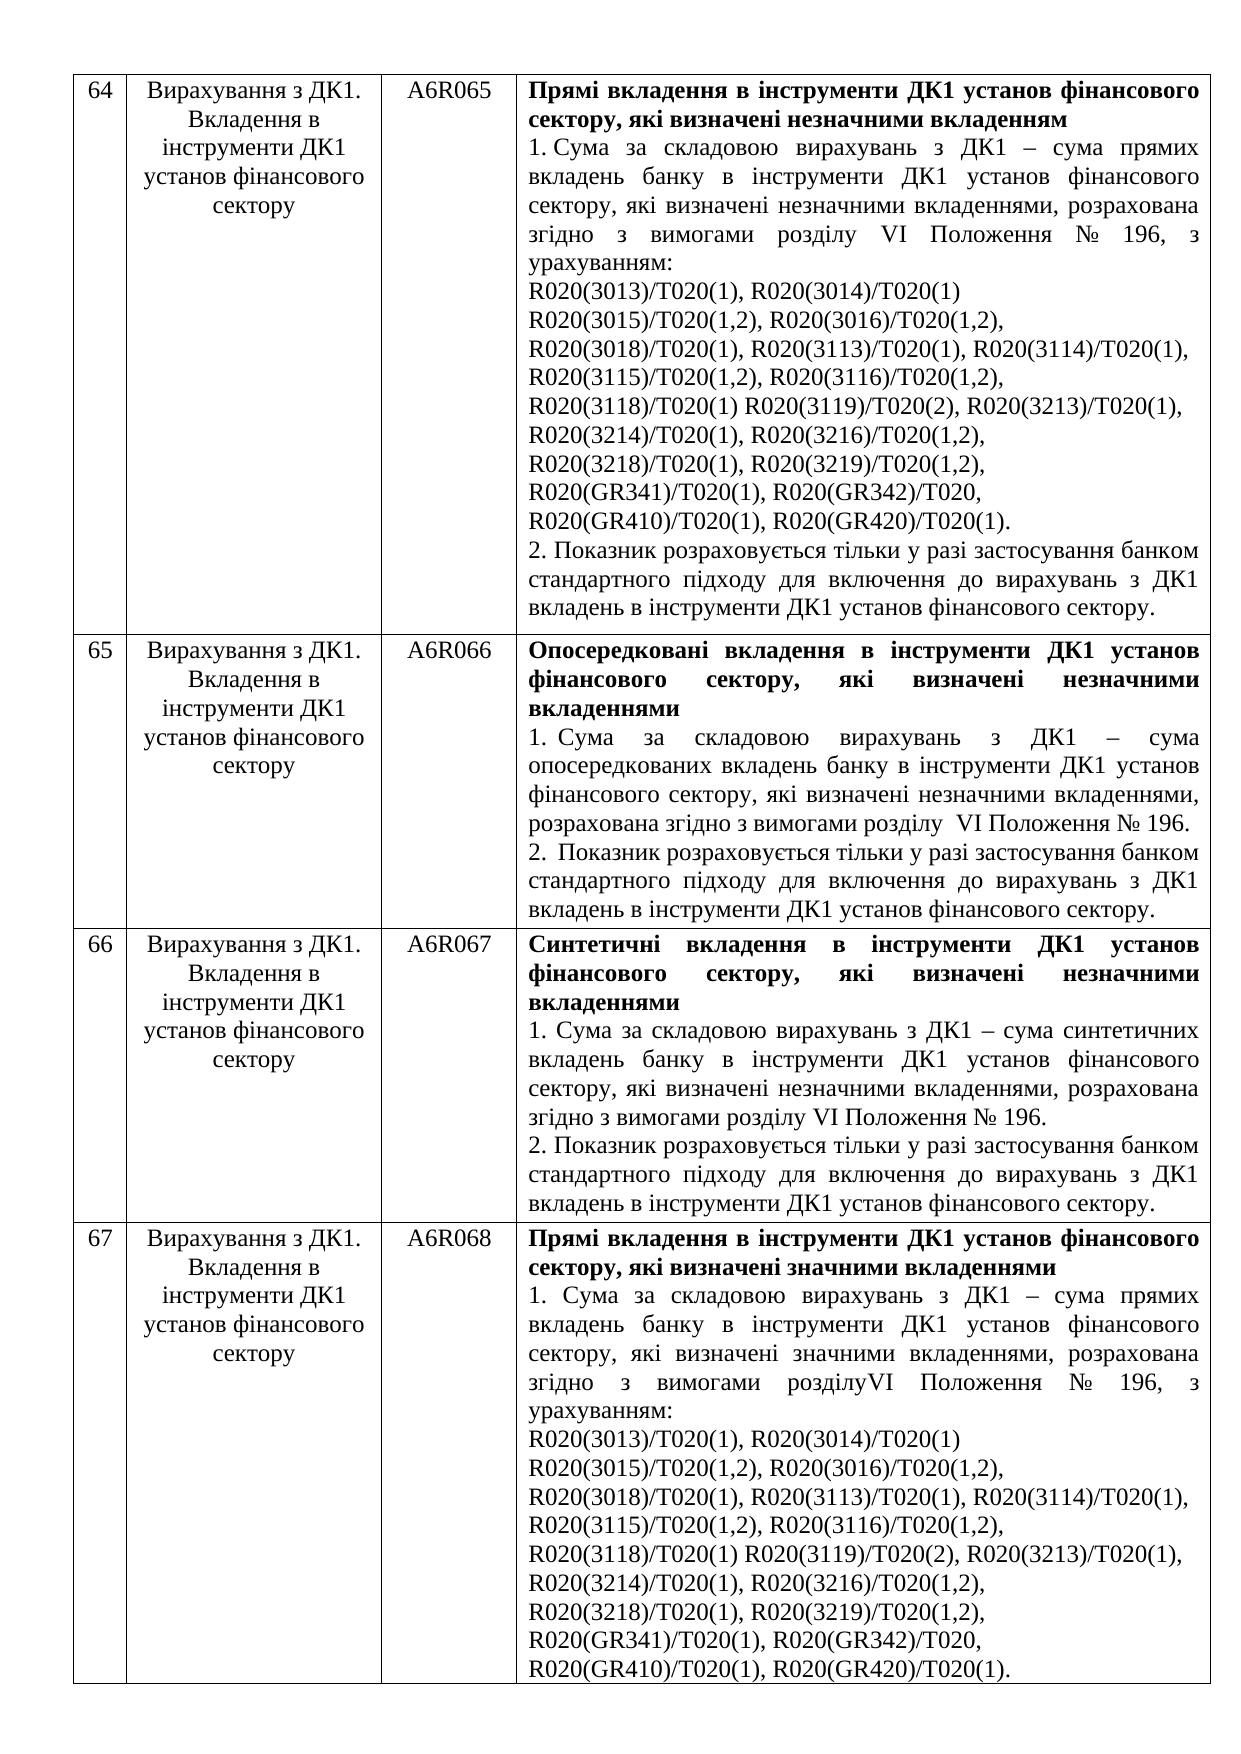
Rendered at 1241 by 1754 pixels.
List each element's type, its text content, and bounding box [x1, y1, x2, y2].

table_cell 67 [74, 1223, 126, 1683]
table_cell Опосередковані вкладення в інструменти ДК1 установ фінансового сектору, які визначені незначними вкладеннями Сума за складовою вирахувань з ДК1 – сума опосередкованих вкладень банку в інструменти ДК1 установ фінансового сектору, які визначені незначними вкладеннями, розрахована згідно з вимогами розділу VІ Положення № 196. Показник розраховується тільки у разі застосування банком стандартного підходу для включення до вирахувань з ДК1 вкладень в інструменти ДК1 установ фінансового сектору. [517, 635, 1210, 928]
table_cell A6R068 [382, 1223, 516, 1683]
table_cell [517, 1223, 1210, 1683]
table_cell Вирахування з ДК1. Вкладення в інструменти ДК1 установ фінансового сектору [127, 929, 381, 1222]
table_cell 66 [74, 929, 126, 1222]
table_cell A6R066 [382, 635, 516, 928]
table_cell 64 [74, 75, 126, 634]
table_cell 65 [74, 635, 126, 928]
table_cell A6R067 [382, 929, 516, 1222]
table_cell A6R065 [382, 75, 516, 634]
table_cell Синтетичні вкладення в інструменти ДК1 установ фінансового сектору, які визначені незначними вкладеннями 1. Сума за складовою вирахувань з ДК1 – сума синтетичних вкладень банку в інструменти ДК1 установ фінансового сектору, які визначені незначними вкладеннями, розрахована згідно з вимогами розділу VІ Положення № 196. 2. Показник розраховується тільки у разі застосування банком стандартного підходу для включення до вирахувань з ДК1 вкладень в інструменти ДК1 установ фінансового сектору. [517, 929, 1210, 1222]
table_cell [127, 75, 381, 634]
table_cell Прямі вкладення в інструменти ДК1 установ фінансового сектору, які визначені незначними вкладенням 1. Сума за складовою вирахувань з ДК1 – сума прямих вкладень банку в інструменти ДК1 установ фінансового сектору, які визначені незначними вкладеннями, розрахована згідно з вимогами розділу VІ Положення № 196, з урахуванням: R020(3013)/T020(1), R020(3014)/T020(1) R020(3015)/T020(1,2), R020(3016)/T020(1,2), R020(3018)/T020(1), R020(3113)/T020(1), R020(3114)/T020(1), R020(3115)/T020(1,2), R020(3116)/T020(1,2), R020(3118)/T020(1) R020(3119)/T020(2), R020(3213)/T020(1), R020(3214)/T020(1), R020(3216)/T020(1,2), R020(3218)/T020(1), R020(3219)/T020(1,2), R020(GR341)/T020(1), R020(GR342)/T020, R020(GR410)/T020(1), R020(GR420)/T020(1). 2. Показник розраховується тільки у разі застосування банком стандартного підходу для включення до вирахувань з ДК1 вкладень в інструменти ДК1 установ фінансового сектору. [517, 75, 1210, 634]
table_cell Вирахування з ДК1. Вкладення в інструменти ДК1 установ фінансового сектору [127, 635, 381, 928]
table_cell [127, 1223, 381, 1683]
